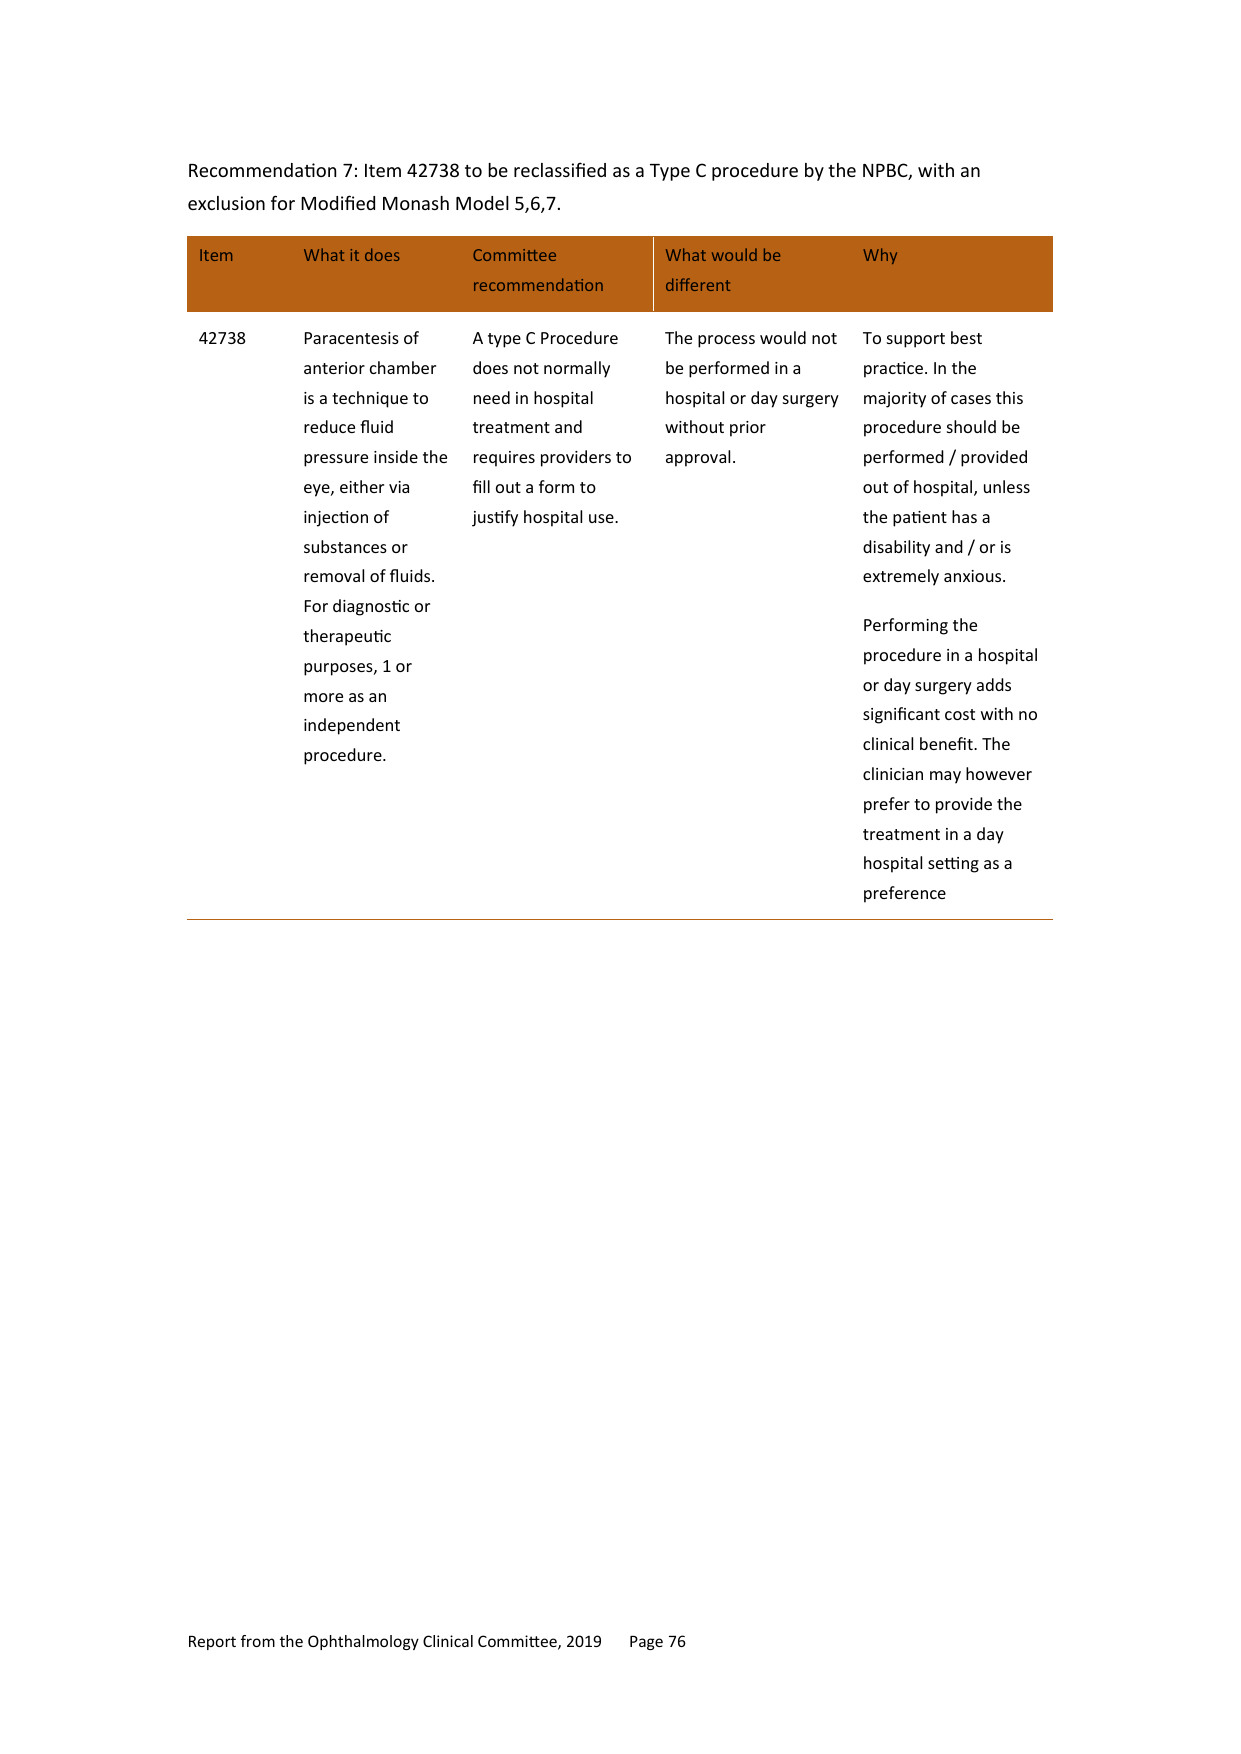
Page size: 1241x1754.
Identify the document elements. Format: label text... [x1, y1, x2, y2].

table_header Committee recommendation [461, 237, 653, 311]
table_cell To support best practice. In the majority of cases this procedure should be performed / provided out of hospital, unless the patient has a disability and / or is extremely anxious. Performing the procedure in a hospital or day surgery adds significant cost with no clinical benefit. The clinician may however prefer to provide the treatment in a day hospital setting as a preference [851, 312, 1053, 919]
table_header Item [187, 237, 292, 311]
table_cell The process would not be performed in a hospital or day surgery without prior approval. [654, 312, 851, 919]
table_cell A type C Procedure does not normally need in hospital treatment and requires providers to fill out a form to justify hospital use. [461, 312, 653, 919]
table_header Why [851, 237, 1053, 311]
table_cell 42738 [187, 312, 292, 919]
table_header What it does [292, 237, 461, 311]
text Recommendation 7: Item 42738 to be reclassified as a Type C procedure by the NPBC, with an exclusion for Modified Monash Model 5,6,7. [187, 157, 1053, 216]
table_header What would be different [654, 237, 851, 311]
table_cell Paracentesis of anterior chamber is a technique to reduce fluid pressure inside the eye, either via injection of substances or removal of fluids. For diagnostic or therapeutic purposes, 1 or more as an independent procedure. [292, 312, 461, 919]
